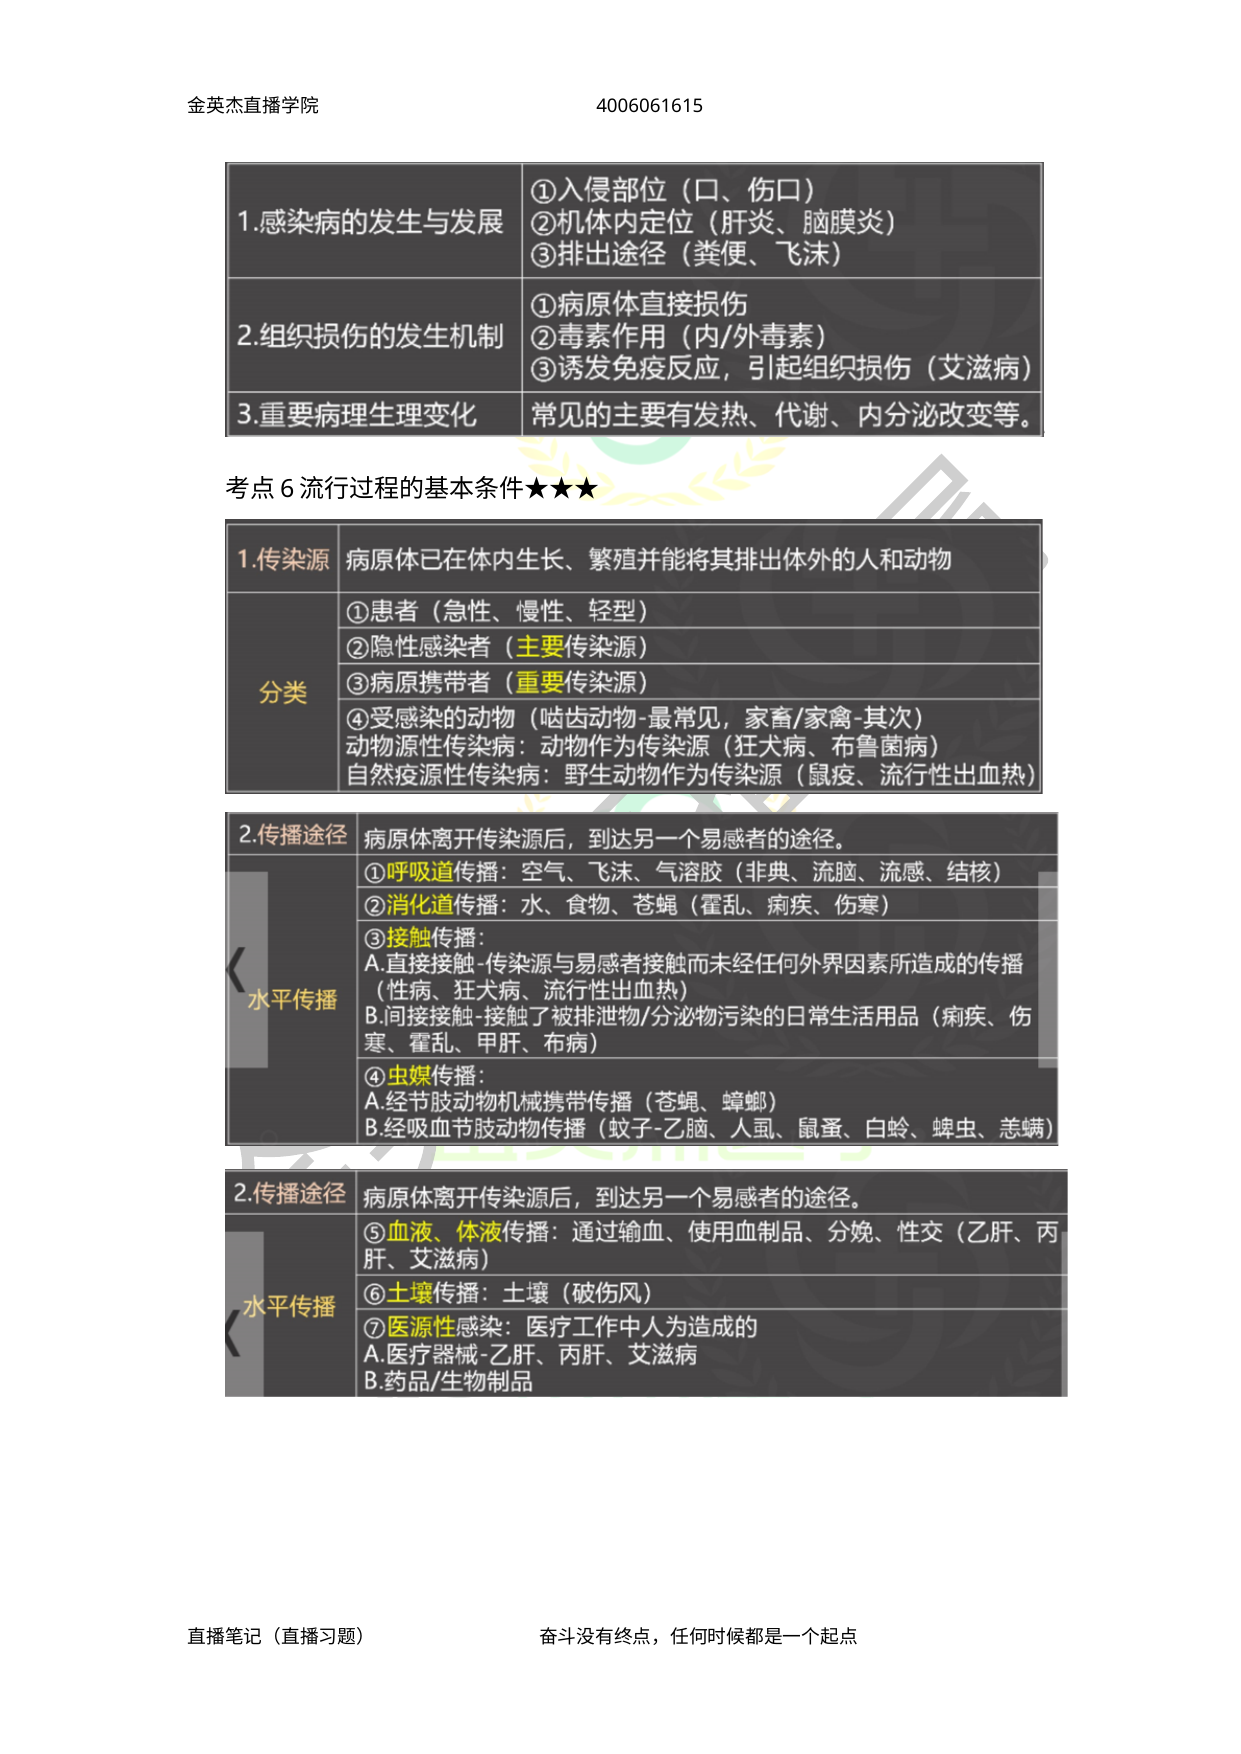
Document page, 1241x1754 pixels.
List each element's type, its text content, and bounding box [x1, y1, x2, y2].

picture [225, 519, 1043, 794]
list 考点6流行过程的基本条件★★★ [225, 454, 1053, 519]
picture [225, 1169, 1068, 1398]
picture [225, 812, 1059, 1146]
picture [225, 162, 1045, 437]
